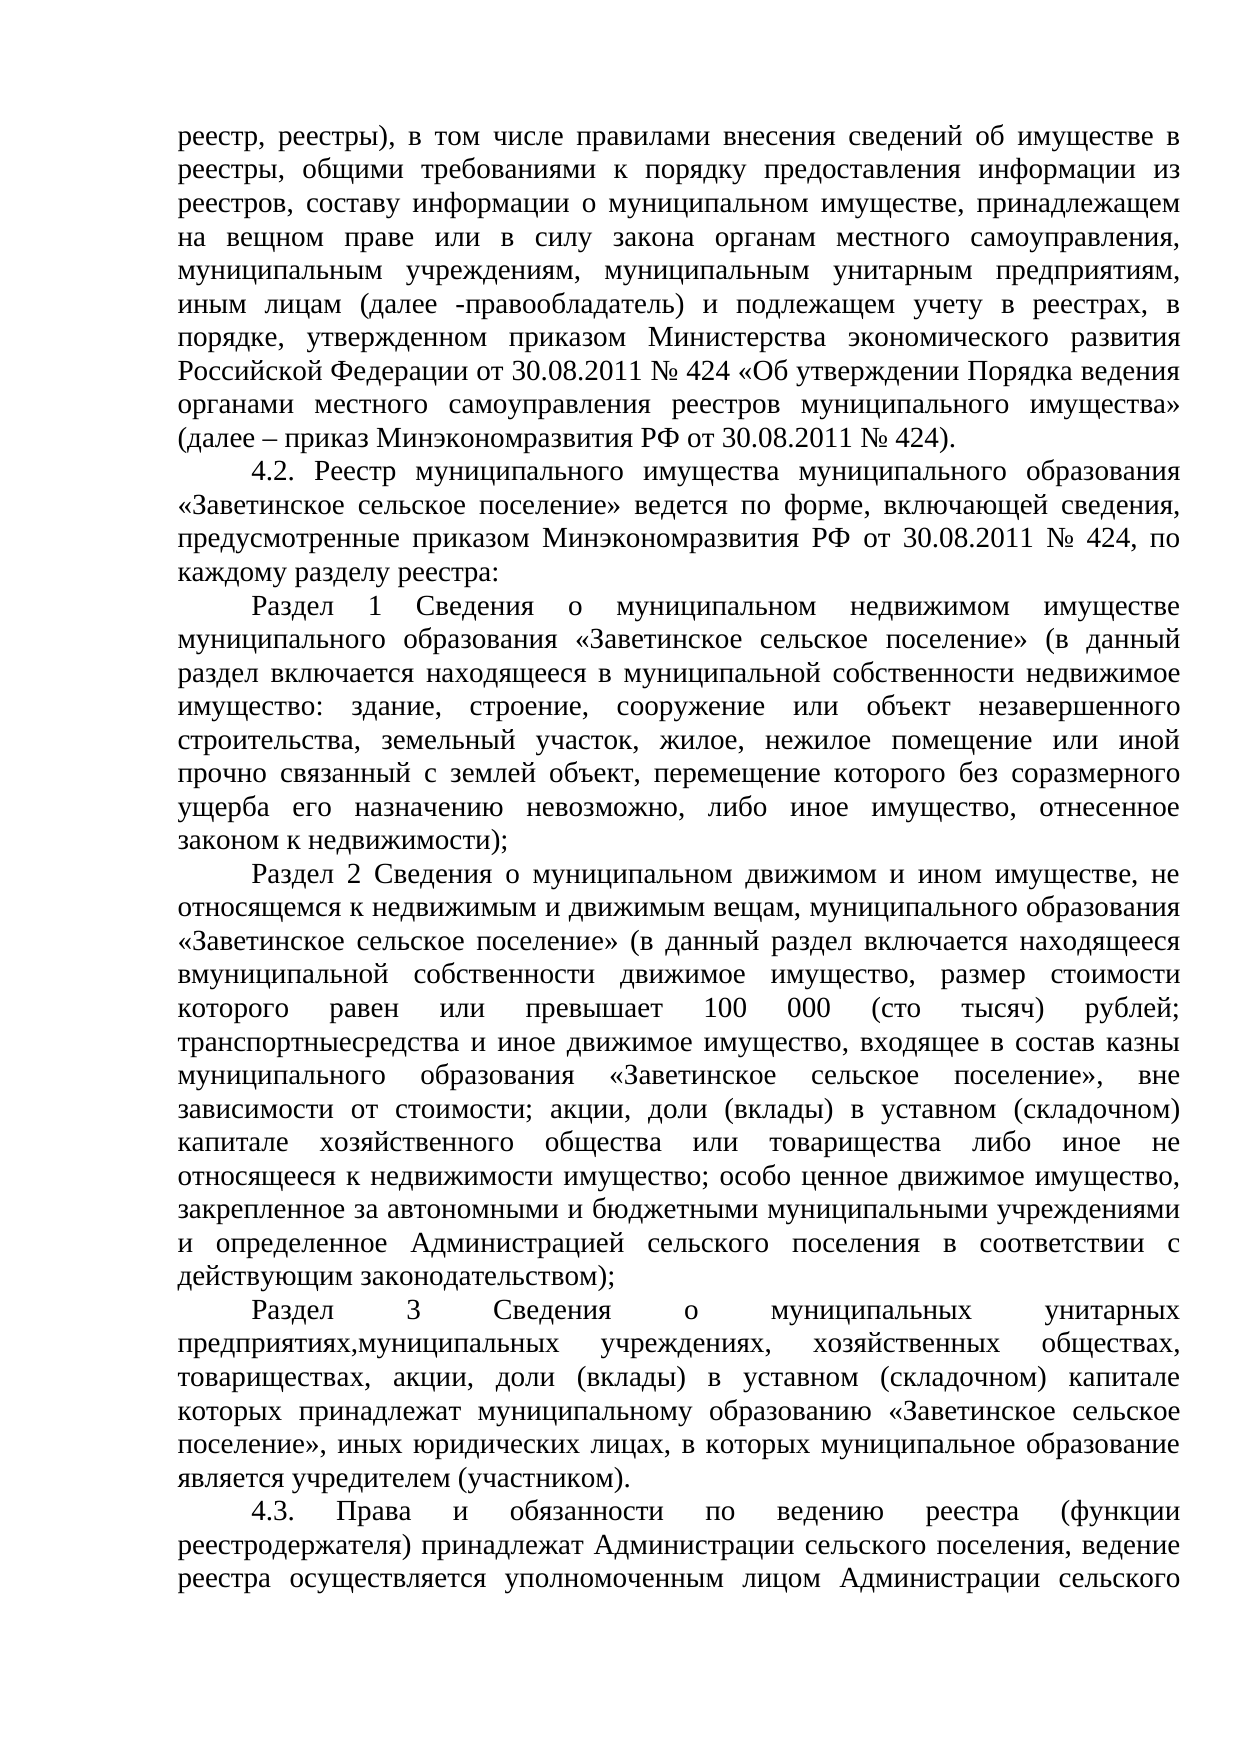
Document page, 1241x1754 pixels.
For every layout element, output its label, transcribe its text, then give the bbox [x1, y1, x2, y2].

text 4.2. Реестр муниципального имущества муниципального образования «Заветинское сельское поселение» ведется по форме, включающей сведения, предусмотренные приказом Минэкономразвития РФ от 30.08.2011 № 424, по каждому разделу реестра: [177, 453, 1181, 588]
text Раздел 2 Сведения о муниципальном движимом и ином имуществе, не относящемся к недвижимым и движимым вещам, муниципального образования «Заветинское сельское поселение» (в данный раздел включается находящееся вмуниципальной собственности движимое имущество, размер стоимости которого равен или превышает 100 000 (сто тысяч) рублей; транспортныесредства и иное движимое имущество, входящее в состав казны муниципального образования «Заветинское сельское поселение», вне зависимости от стоимости; акции, доли (вклады) в уставном (складочном) капитале хозяйственного общества или товарищества либо иное не относящееся к недвижимости имущество; особо ценное движимое имущество, закрепленное за автономными и бюджетными муниципальными учреждениями и определенное Администрацией сельского поселения в соответствии с действующим законодательством); [177, 856, 1181, 1292]
text Раздел 1 Сведения о муниципальном недвижимом имуществе муниципального образования «Заветинское сельское поселение» (в данный раздел включается находящееся в муниципальной собственности недвижимое имущество: здание, строение, сооружение или объект незавершенного строительства, земельный участок, жилое, нежилое помещение или иной прочно связанный с землей объект, перемещение которого без соразмерного ущерба его назначению невозможно, либо иное имущество, отнесенное законом к недвижимости); [177, 588, 1181, 856]
text Раздел 3 Сведения о муниципальных унитарных предприятиях,муниципальных учреждениях, хозяйственных обществах, товариществах, акции, доли (вклады) в уставном (складочном) капитале которых принадлежат муниципальному образованию «Заветинское сельское поселение», иных юридических лицах, в которых муниципальное образование является учредителем (участником). [177, 1292, 1181, 1493]
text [177, 118, 1181, 453]
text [177, 1493, 1181, 1594]
